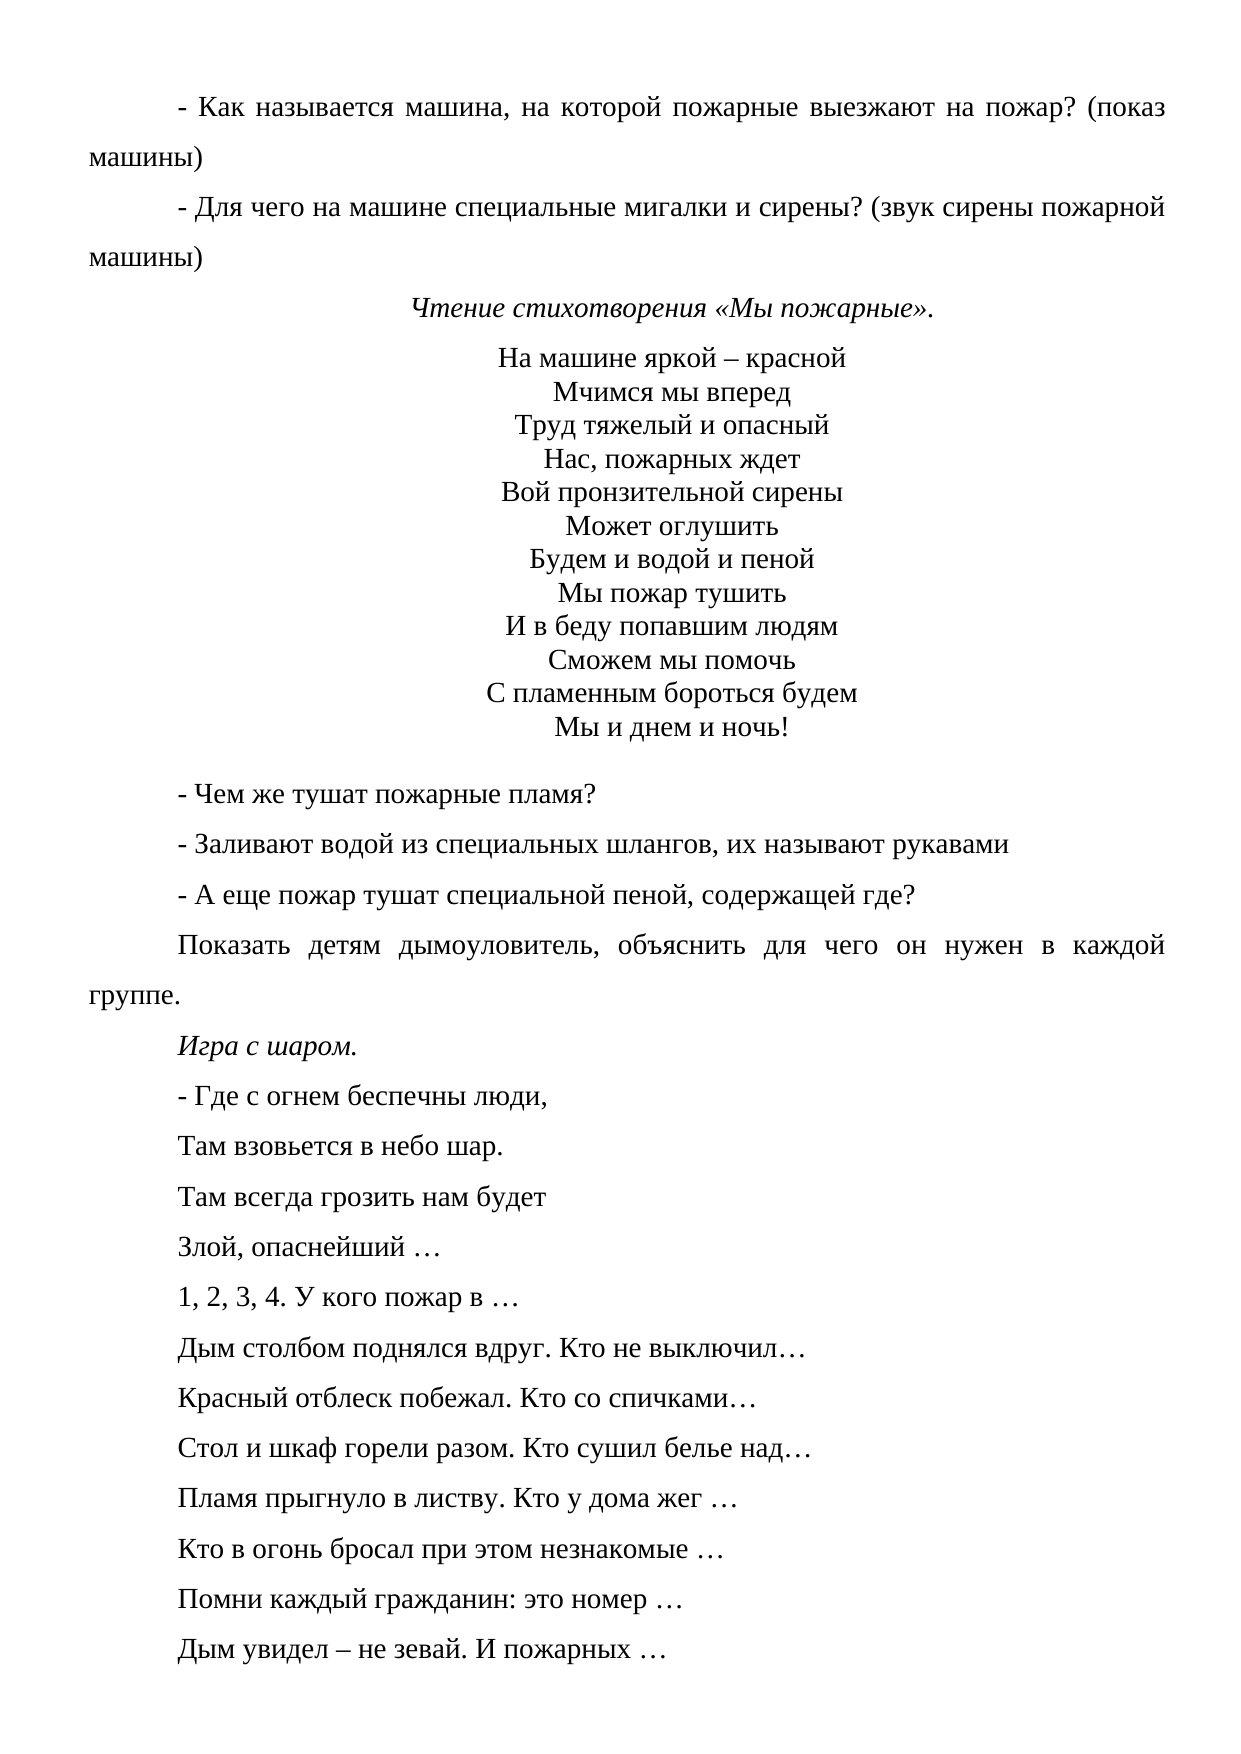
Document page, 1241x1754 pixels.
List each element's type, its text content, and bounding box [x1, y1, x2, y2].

text 1, 2, 3, 4. У кого пожар в … [88, 1279, 1167, 1313]
text Показать детям дымоуловитель, объяснить для чего он нужен в каждой группе. [88, 927, 1167, 1011]
text С пламенным бороться будем [88, 676, 1167, 709]
text - А еще пожар тушат специальной пеной, содержащей где? [88, 877, 1167, 910]
text Игра с шаром. [88, 1028, 1167, 1061]
text Там всегда грозить нам будет [88, 1179, 1167, 1212]
text Там взовьется в небо шар. [88, 1128, 1167, 1162]
text Нас, пожарных ждет [88, 441, 1167, 474]
text Мы и днем и ночь! [88, 709, 1167, 743]
text - Как называется машина, на которой пожарные выезжают на пожар? (показ машины) [88, 89, 1167, 172]
text Может оглушить [88, 508, 1167, 541]
text Вой пронзительной сирены [88, 474, 1167, 508]
text - Где с огнем беспечны люди, [88, 1078, 1167, 1112]
text Красный отблеск побежал. Кто со спичками… [88, 1380, 1167, 1413]
text Труд тяжелый и опасный [88, 407, 1167, 441]
text Мчимся мы вперед [88, 374, 1167, 407]
text Помни каждый гражданин: это номер … [88, 1581, 1167, 1615]
text Сможем мы помочь [88, 642, 1167, 676]
text Злой, опаснейший … [88, 1229, 1167, 1263]
text И в беду попавшим людям [88, 608, 1167, 642]
text Дым увидел – не зевай. И пожарных … [88, 1632, 1167, 1665]
text Кто в огонь бросал при этом незнакомые … [88, 1531, 1167, 1564]
text Будем и водой и пеной [88, 541, 1167, 575]
text - Для чего на машине специальные мигалки и сирены? (звук сирены пожарной машины) [88, 189, 1167, 273]
text Стол и шкаф горели разом. Кто сушил белье над… [88, 1430, 1167, 1464]
text Мы пожар тушить [88, 575, 1167, 608]
text На машине яркой – красной [88, 340, 1167, 374]
text - Чем же тушат пожарные пламя? [88, 776, 1167, 810]
text Дым столбом поднялся вдруг. Кто не выключил… [88, 1330, 1167, 1363]
text Пламя прыгнуло в листву. Кто у дома жег … [88, 1481, 1167, 1514]
text Чтение стихотворения «Мы пожарные». [88, 290, 1167, 323]
text - Заливают водой из специальных шлангов, их называют рукавами [88, 827, 1167, 860]
